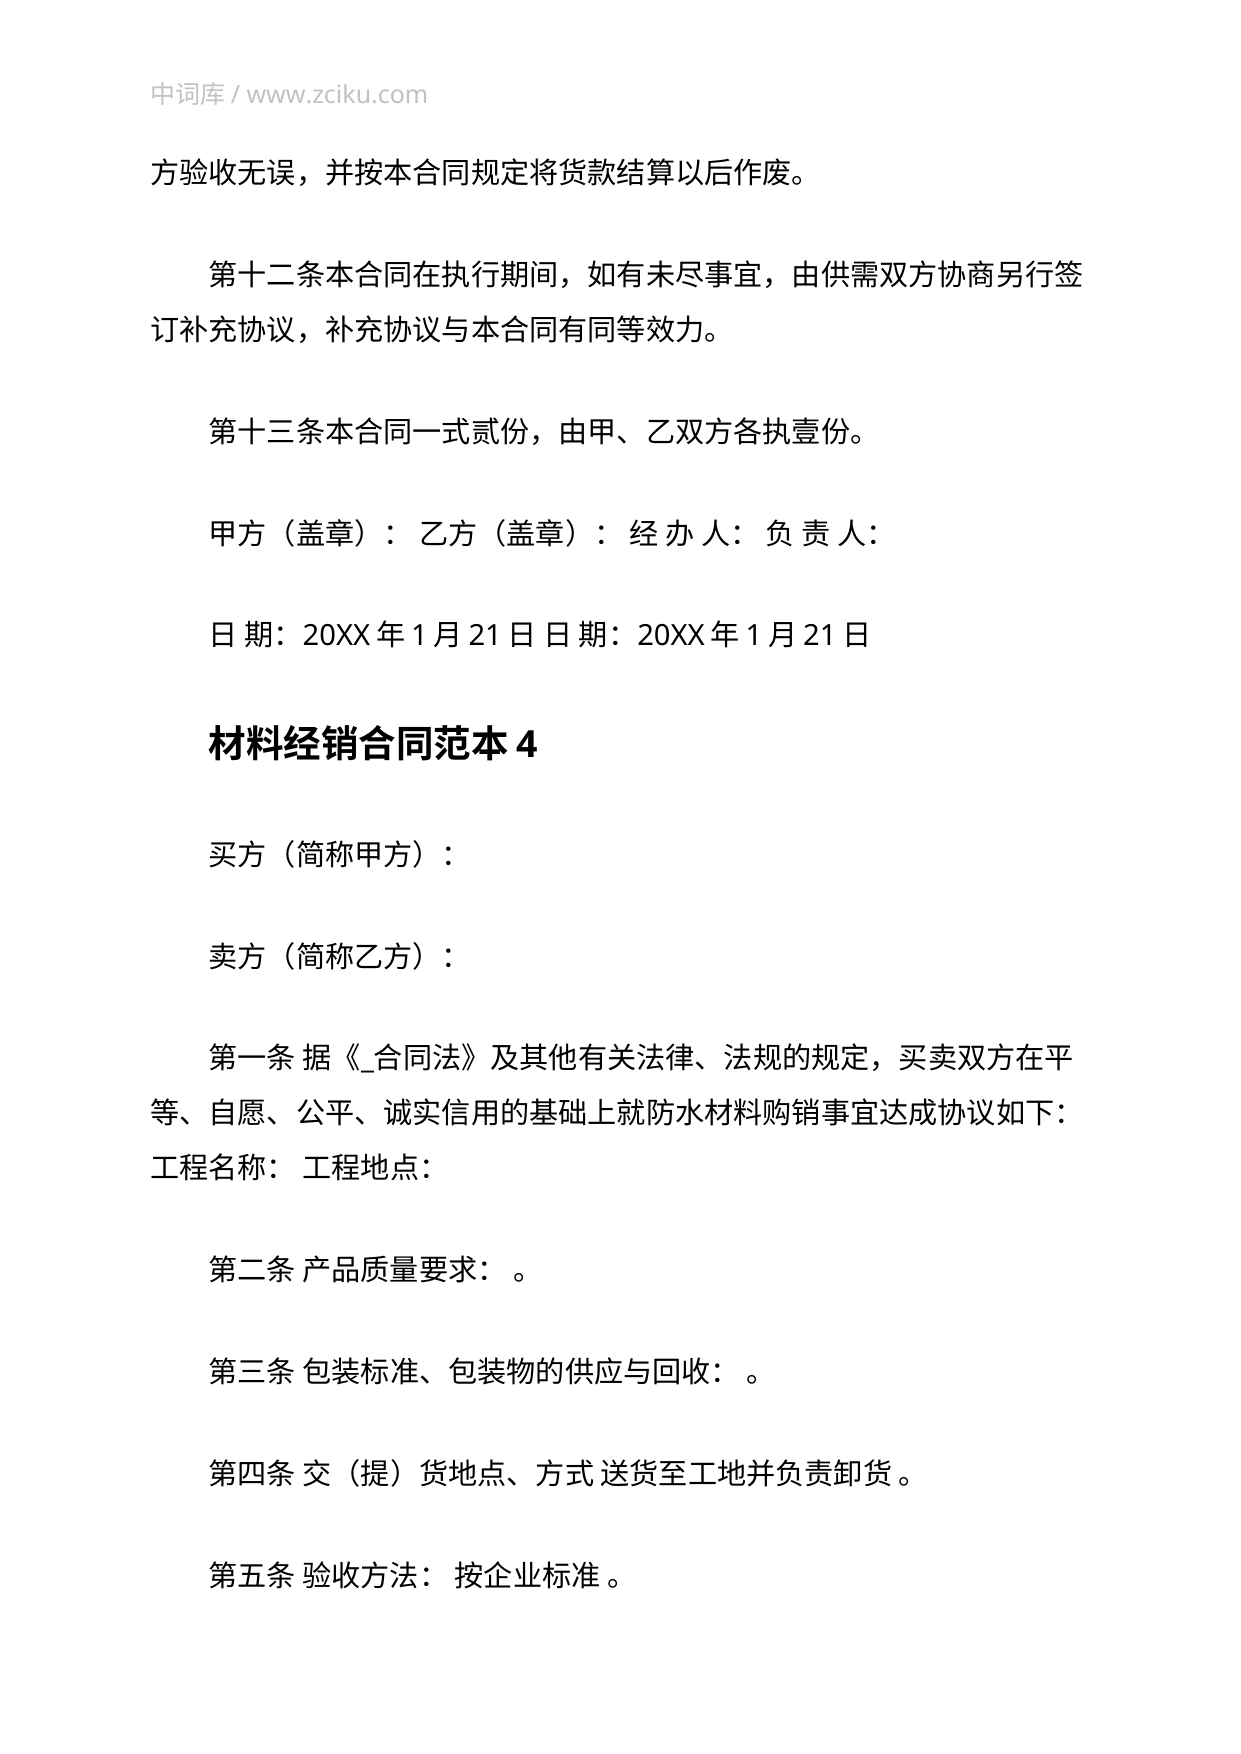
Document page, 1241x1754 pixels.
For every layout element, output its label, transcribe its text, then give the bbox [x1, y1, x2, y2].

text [150, 150, 1090, 192]
text 日 期：20XX年1月21日 日 期：20XX年1月21日 [150, 612, 1090, 654]
text 第十二条本合同在执行期间，如有未尽事宜，由供需双方协商另行签订补充协议，补充协议与本合同有同等效力。 [150, 252, 1090, 349]
text 卖方（简称乙方）： [150, 933, 1090, 976]
text 第一条 据《_合同法》及其他有关法律、法规的规定，买卖双方在平等、自愿、公平、诚实信用的基础上就防水材料购销事宜达成协议如下： 工程名称： 工程地点： [150, 1035, 1090, 1187]
text 第十三条本合同一式贰份，由甲、乙双方各执壹份。 [150, 408, 1090, 451]
text 第三条 包装标准、包装物的供应与回收： 。 [150, 1348, 1090, 1391]
text 第五条 验收方法： 按企业标准 。 [150, 1552, 1090, 1594]
text 材料经销合同范本4 [150, 714, 1090, 768]
text 甲方（盖章）： 乙方（盖章）： 经 办 人： 负 责 人： [150, 510, 1090, 552]
text 第四条 交（提）货地点、方式 送货至工地并负责卸货 。 [150, 1450, 1090, 1493]
text 第二条 产品质量要求： 。 [150, 1247, 1090, 1289]
text 买方（简称甲方）： [150, 832, 1090, 874]
